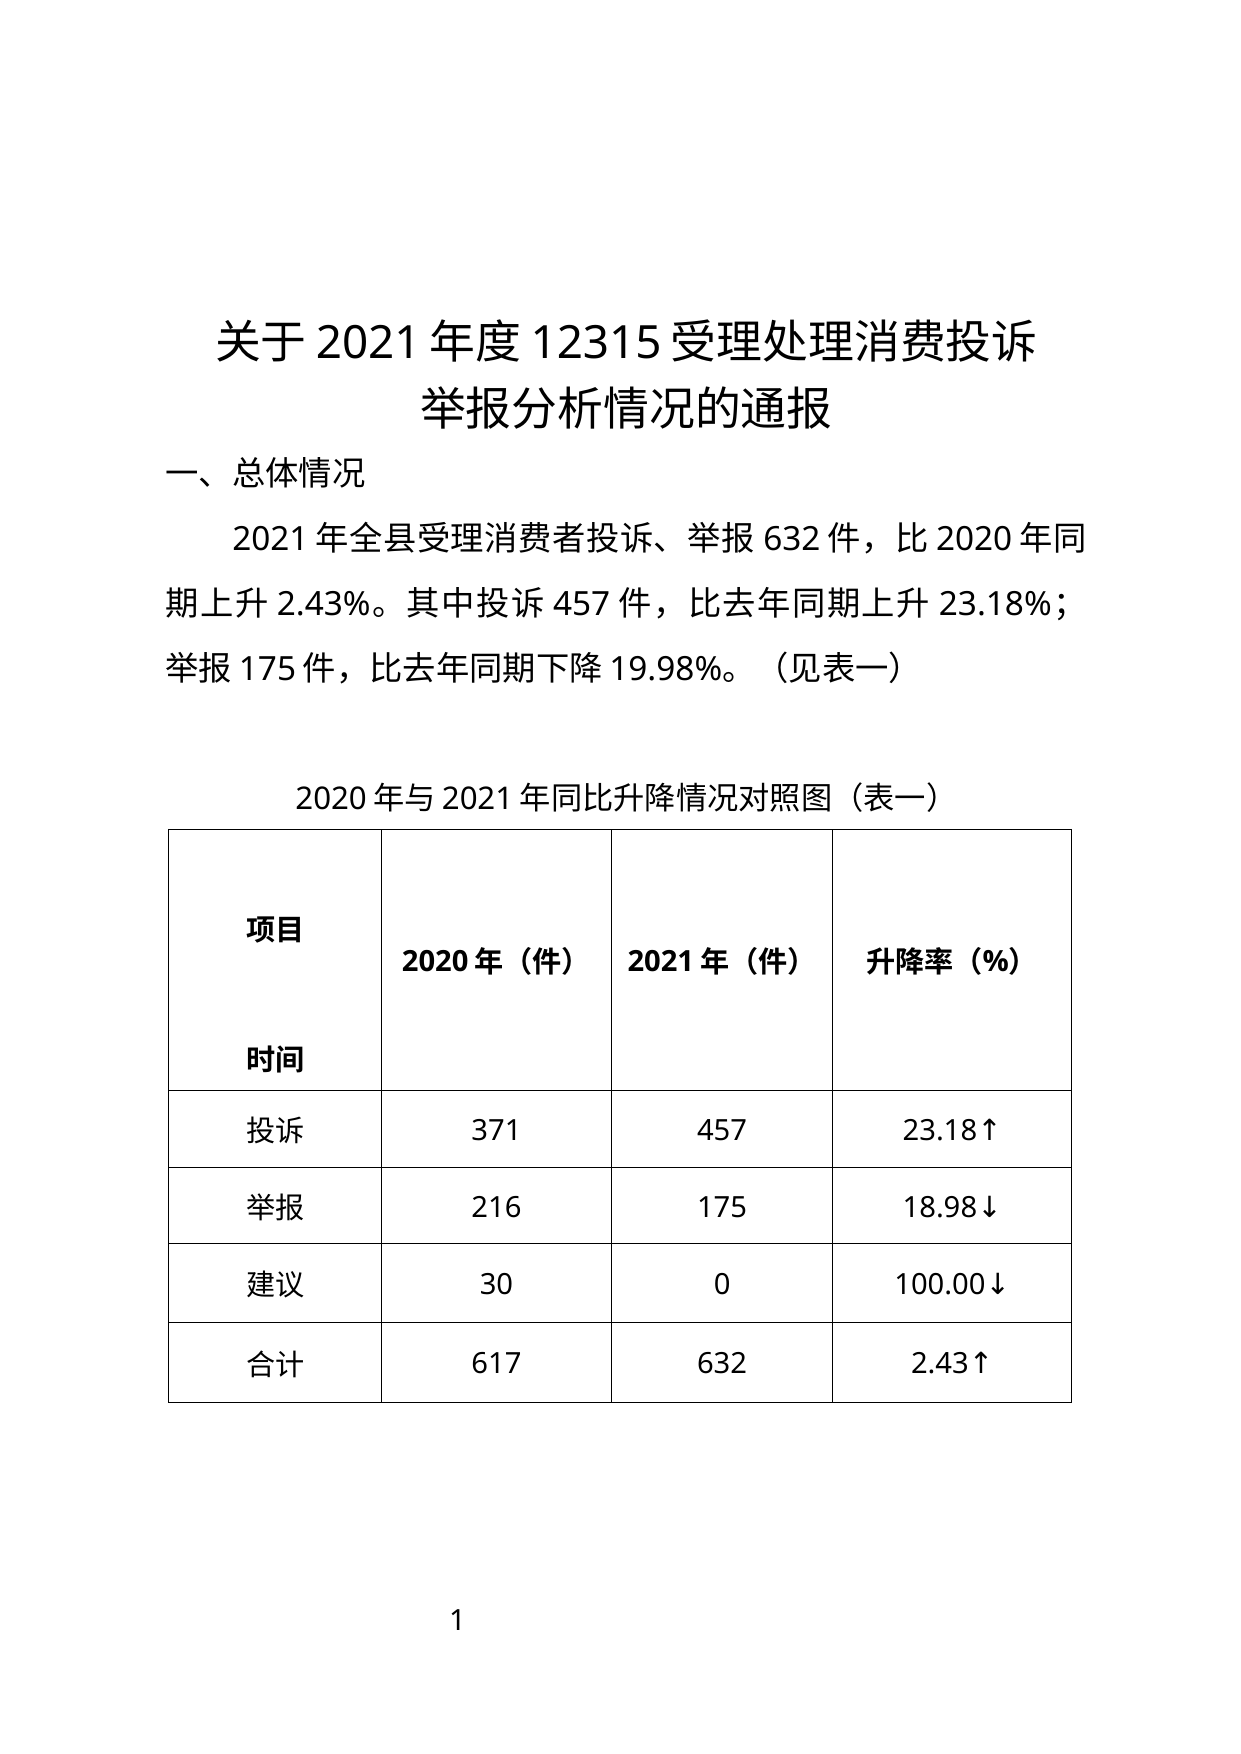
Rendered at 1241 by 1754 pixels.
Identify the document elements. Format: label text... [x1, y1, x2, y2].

table_cell 371 [382, 1091, 611, 1167]
text 关于2021年度12315受理处理消费投诉 [165, 306, 1087, 372]
table_cell 0 [612, 1244, 832, 1322]
table_cell 合计 [169, 1323, 381, 1402]
text 2021年全县受理消费者投诉、举报632件，比2020年同期上升2.43%。其中投诉457件，比去年同期上升23.18%；举报175件，比去年同期下降19.98%。（见表一） [165, 504, 1087, 699]
table_cell 175 [612, 1168, 832, 1243]
table_cell 投诉 [169, 1091, 381, 1167]
table_cell 632 [612, 1323, 832, 1402]
table_cell 举报 [169, 1168, 381, 1243]
table_header 2021年（件） [612, 830, 832, 1090]
table_header 升降率（%） [833, 830, 1071, 1090]
table_cell 30 [382, 1244, 611, 1322]
table_cell 2.43↑ [833, 1323, 1071, 1402]
table_cell 216 [382, 1168, 611, 1243]
table_cell 100.00↓ [833, 1244, 1071, 1322]
table_cell 23.18↑ [833, 1091, 1071, 1167]
text 一、总体情况 [165, 439, 1087, 504]
text 2020年与2021年同比升降情况对照图（表一） [165, 764, 1087, 829]
table_header 2020年（件） [382, 830, 611, 1090]
table_cell 18.98↓ [833, 1168, 1071, 1243]
table_cell 457 [612, 1091, 832, 1167]
table_header 项目 时间 [169, 830, 381, 1090]
table_cell 建议 [169, 1244, 381, 1322]
text 举报分析情况的通报 [165, 372, 1087, 439]
table_cell 617 [382, 1323, 611, 1402]
